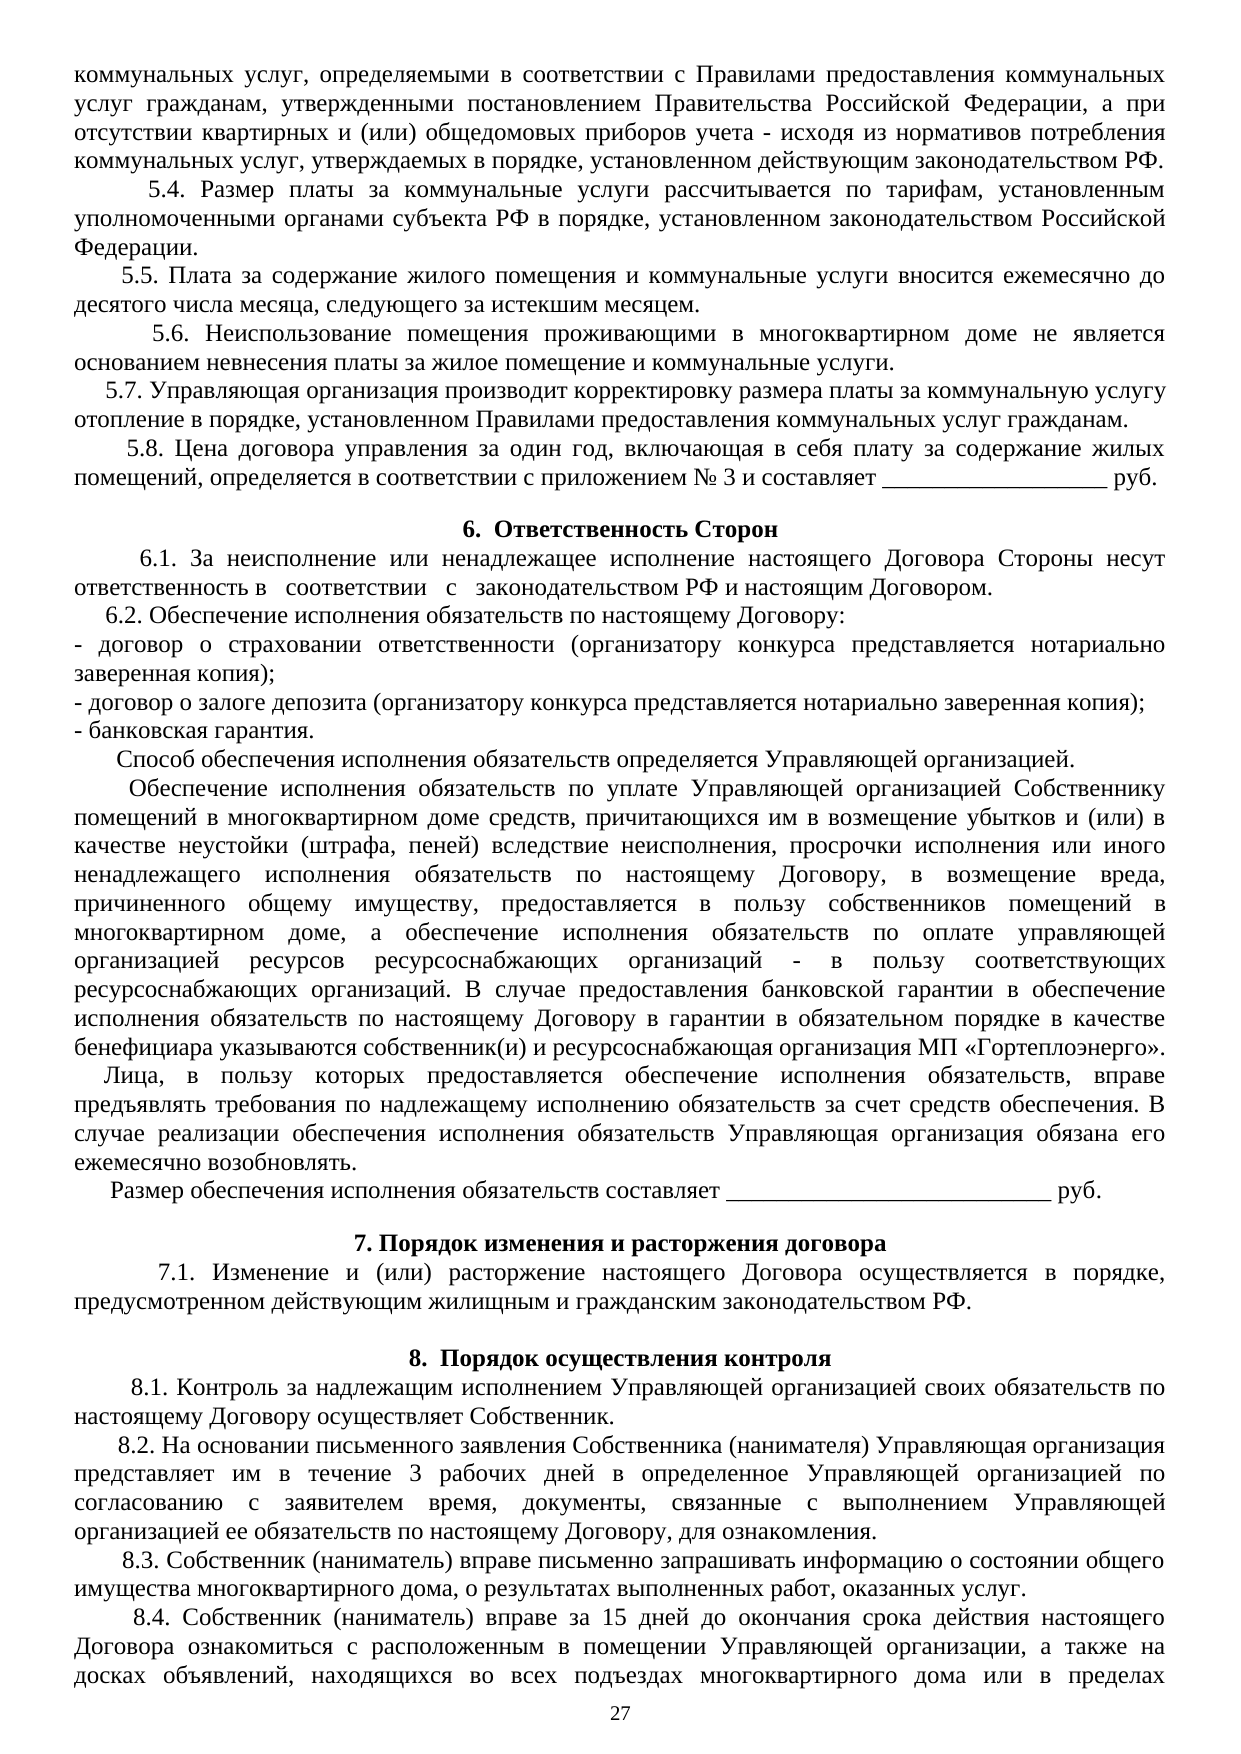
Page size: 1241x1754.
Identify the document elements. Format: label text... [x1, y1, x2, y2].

text 5.6. Неиспользование помещения проживающими в многоквартирном доме не является основанием невнесения платы за жилое помещение и коммунальные услуги. [74, 318, 1167, 375]
text 7.1. Изменение и (или) расторжение настоящего Договора осуществляется в порядке, предусмотренном действующим жилищным и гражданским законодательством РФ. [74, 1257, 1167, 1315]
text 5.8. Цена договора управления за один год, включающая в себя плату за содержание жилых помещений, определяется в соответствии с приложением № 3 и составляет __________________ руб. [74, 433, 1167, 490]
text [74, 1602, 1167, 1688]
text - договор о страховании ответственности (организатору конкурса представляется нотариально заверенная копия); [74, 629, 1167, 687]
text 5.5. Плата за содержание жилого помещения и коммунальные услуги вносится ежемесячно до десятого числа месяца, следующего за истекшим месяцем. [74, 260, 1167, 318]
text 7. Порядок изменения и расторжения договора [74, 1228, 1167, 1257]
text 8.3. Собственник (наниматель) вправе письменно запрашивать информацию о состоянии общего имущества многоквартирного дома, о результатах выполненных работ, оказанных услуг. [74, 1545, 1167, 1602]
text 8.2. На основании письменного заявления Собственника (нанимателя) Управляющая организация представляет им в течение 3 рабочих дней в определенное Управляющей организацией по согласованию с заявителем время, документы, связанные с выполнением Управляющей организацией ее обязательств по настоящему Договору, для ознакомления. [74, 1430, 1167, 1545]
text 6.2. Обеспечение исполнения обязательств по настоящему Договору: [74, 601, 1167, 629]
text 5.7. Управляющая организация производит корректировку размера платы за коммунальную услугу отопление в порядке, установленном Правилами предоставления коммунальных услуг гражданам. [74, 375, 1167, 433]
text Размер обеспечения исполнения обязательств составляет __________________________ руб. [74, 1176, 1167, 1204]
text 5.4. Размер платы за коммунальные услуги рассчитывается по тарифам, установленным уполномоченными органами субъекта РФ в порядке, установленном законодательством Российской Федерации. [74, 174, 1167, 260]
text - договор о залоге депозита (организатору конкурса представляется нотариально заверенная копия); [74, 687, 1167, 716]
text Способ обеспечения исполнения обязательств определяется Управляющей организацией. [74, 744, 1167, 773]
text 8.1. Контроль за надлежащим исполнением Управляющей организацией своих обязательств по настоящему Договору осуществляет Собственник. [74, 1372, 1167, 1430]
text Лица, в пользу которых предоставляется обеспечение исполнения обязательств, вправе предъявлять требования по надлежащему исполнению обязательств за счет средств обеспечения. В случае реализации обеспечения исполнения обязательств Управляющая организация обязана его ежемесячно возобновлять. [74, 1061, 1167, 1176]
text - банковская гарантия. [74, 716, 1167, 744]
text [74, 59, 1167, 174]
text 8. Порядок осуществления контроля [74, 1343, 1167, 1372]
text 6. Ответственность Сторон [74, 514, 1167, 543]
text 6.1. За неисполнение или ненадлежащее исполнение настоящего Договора Стороны несут ответственность в соответствии с законодательством РФ и настоящим Договором. [74, 543, 1167, 601]
text Обеспечение исполнения обязательств по уплате Управляющей организацией Собственнику помещений в многоквартирном доме средств, причитающихся им в возмещение убытков и (или) в качестве неустойки (штрафа, пеней) вследствие неисполнения, просрочки исполнения или иного ненадлежащего исполнения обязательств по настоящему Договору, в возмещение вреда, причиненного общему имуществу, предоставляется в пользу собственников помещений в многоквартирном доме, а обеспечение исполнения обязательств по оплате управляющей организацией ресурсов ресурсоснабжающих организаций - в пользу соответствующих ресурсоснабжающих организаций. В случае предоставления банковской гарантии в обеспечение исполнения обязательств по настоящему Договору в гарантии в обязательном порядке в качестве бенефициара указываются собственник(и) и ресурсоснабжающая организация МП «Гортеплоэнерго». [74, 773, 1167, 1061]
